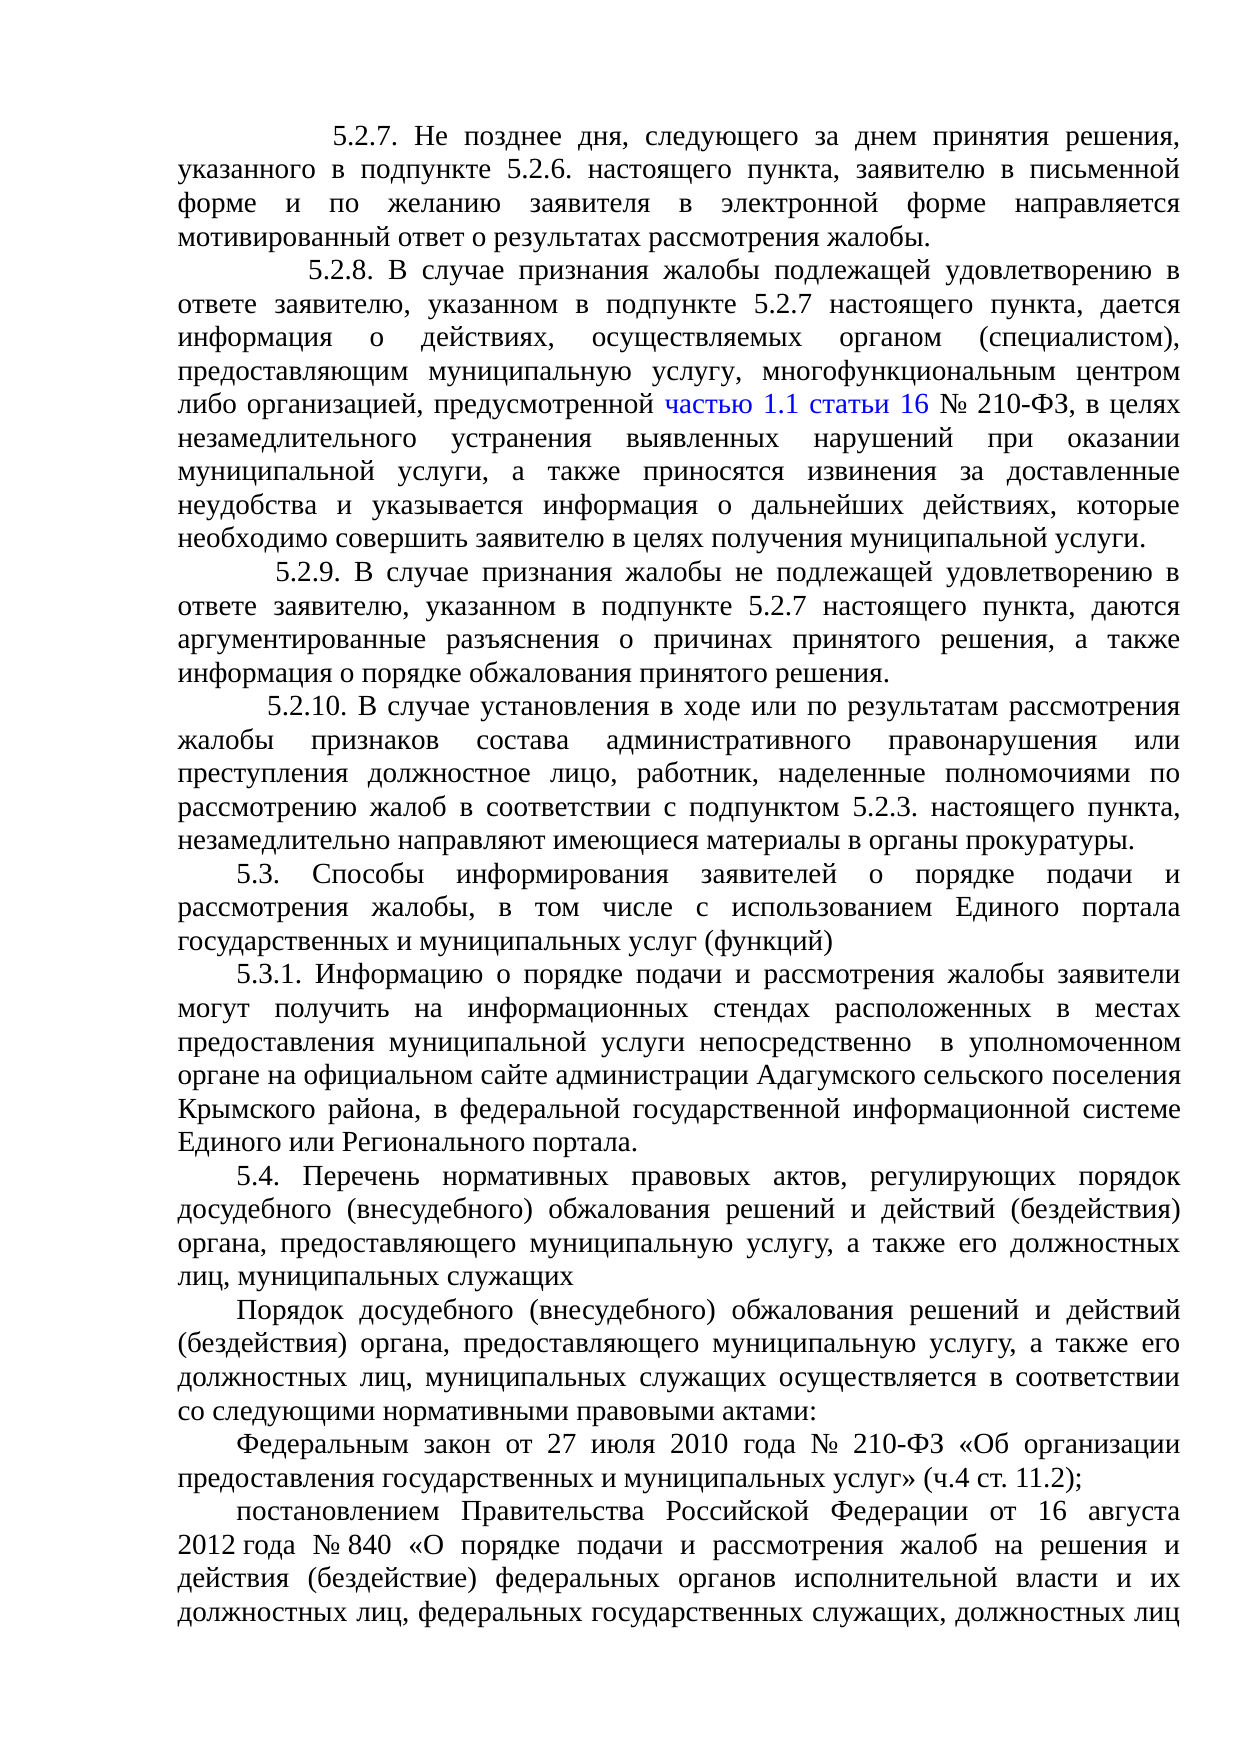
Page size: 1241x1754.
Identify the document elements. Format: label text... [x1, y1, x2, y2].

list 5.2.7. Не позднее дня, следующего за днем принятия решения, указанного в подпункте 5.2.6. настоящего пункта, заявителю в письменной форме и по желанию заявителя в электронной форме направляется мотивированный ответ о результатах рассмотрения жалобы. [177, 118, 1181, 252]
list 5.2.9. В случае признания жалобы не подлежащей удовлетворению в ответе заявителю, указанном в подпункте 5.2.7 настоящего пункта, даются аргументированные разъяснения о причинах принятого решения, а также информация о порядке обжалования принятого решения. [177, 554, 1181, 688]
list Порядок досудебного (внесудебного) обжалования решений и действий (бездействия) органа, предоставляющего муниципальную услугу, а также его должностных лиц, муниципальных служащих осуществляется в соответствии со следующими нормативными правовыми актами: [177, 1292, 1181, 1426]
list 5.4. Перечень нормативных правовых актов, регулирующих порядок досудебного (внесудебного) обжалования решений и действий (бездействия) органа, предоставляющего муниципальную услугу, а также его должностных лиц, муниципальных служащих [177, 1158, 1181, 1292]
list 5.2.8. В случае признания жалобы подлежащей удовлетворению в ответе заявителю, указанном в подпункте 5.2.7 настоящего пункта, дается информация о действиях, осуществляемых органом (специалистом), предоставляющим муниципальную услугу, многофункциональным центром либо организацией, предусмотренной частью 1.1 статьи 16 № 210-ФЗ, в целях незамедлительного устранения выявленных нарушений при оказании муниципальной услуги, а также приносятся извинения за доставленные неудобства и указывается информация о дальнейших действиях, которые необходимо совершить заявителю в целях получения муниципальной услуги. [177, 252, 1181, 554]
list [177, 1493, 1181, 1627]
list Федеральным закон от 27 июля 2010 года № 210-ФЗ «Об организации предоставления государственных и муниципальных услуг» (ч.4 ст. 11.2); [177, 1426, 1181, 1493]
list 5.2.10. В случае установления в ходе или по результатам рассмотрения жалобы признаков состава административного правонарушения или преступления должностное лицо, работник, наделенные полномочиями по рассмотрению жалоб в соответствии с подпунктом 5.2.3. настоящего пункта, незамедлительно направляют имеющиеся материалы в органы прокуратуры. [177, 688, 1181, 856]
list 5.3.1. Информацию о порядке подачи и рассмотрения жалобы заявители могут получить на информационных стендах расположенных в местах предоставления муниципальной услуги непосредственно в уполномоченном органе на официальном сайте администрации Адагумского сельского поселения Крымского района, в федеральной государственной информационной системе Единого или Регионального портала. [177, 957, 1181, 1158]
list 5.3. Способы информирования заявителей о порядке подачи и рассмотрения жалобы, в том числе с использованием Единого портала государственных и муниципальных услуг (функций) [177, 856, 1181, 957]
